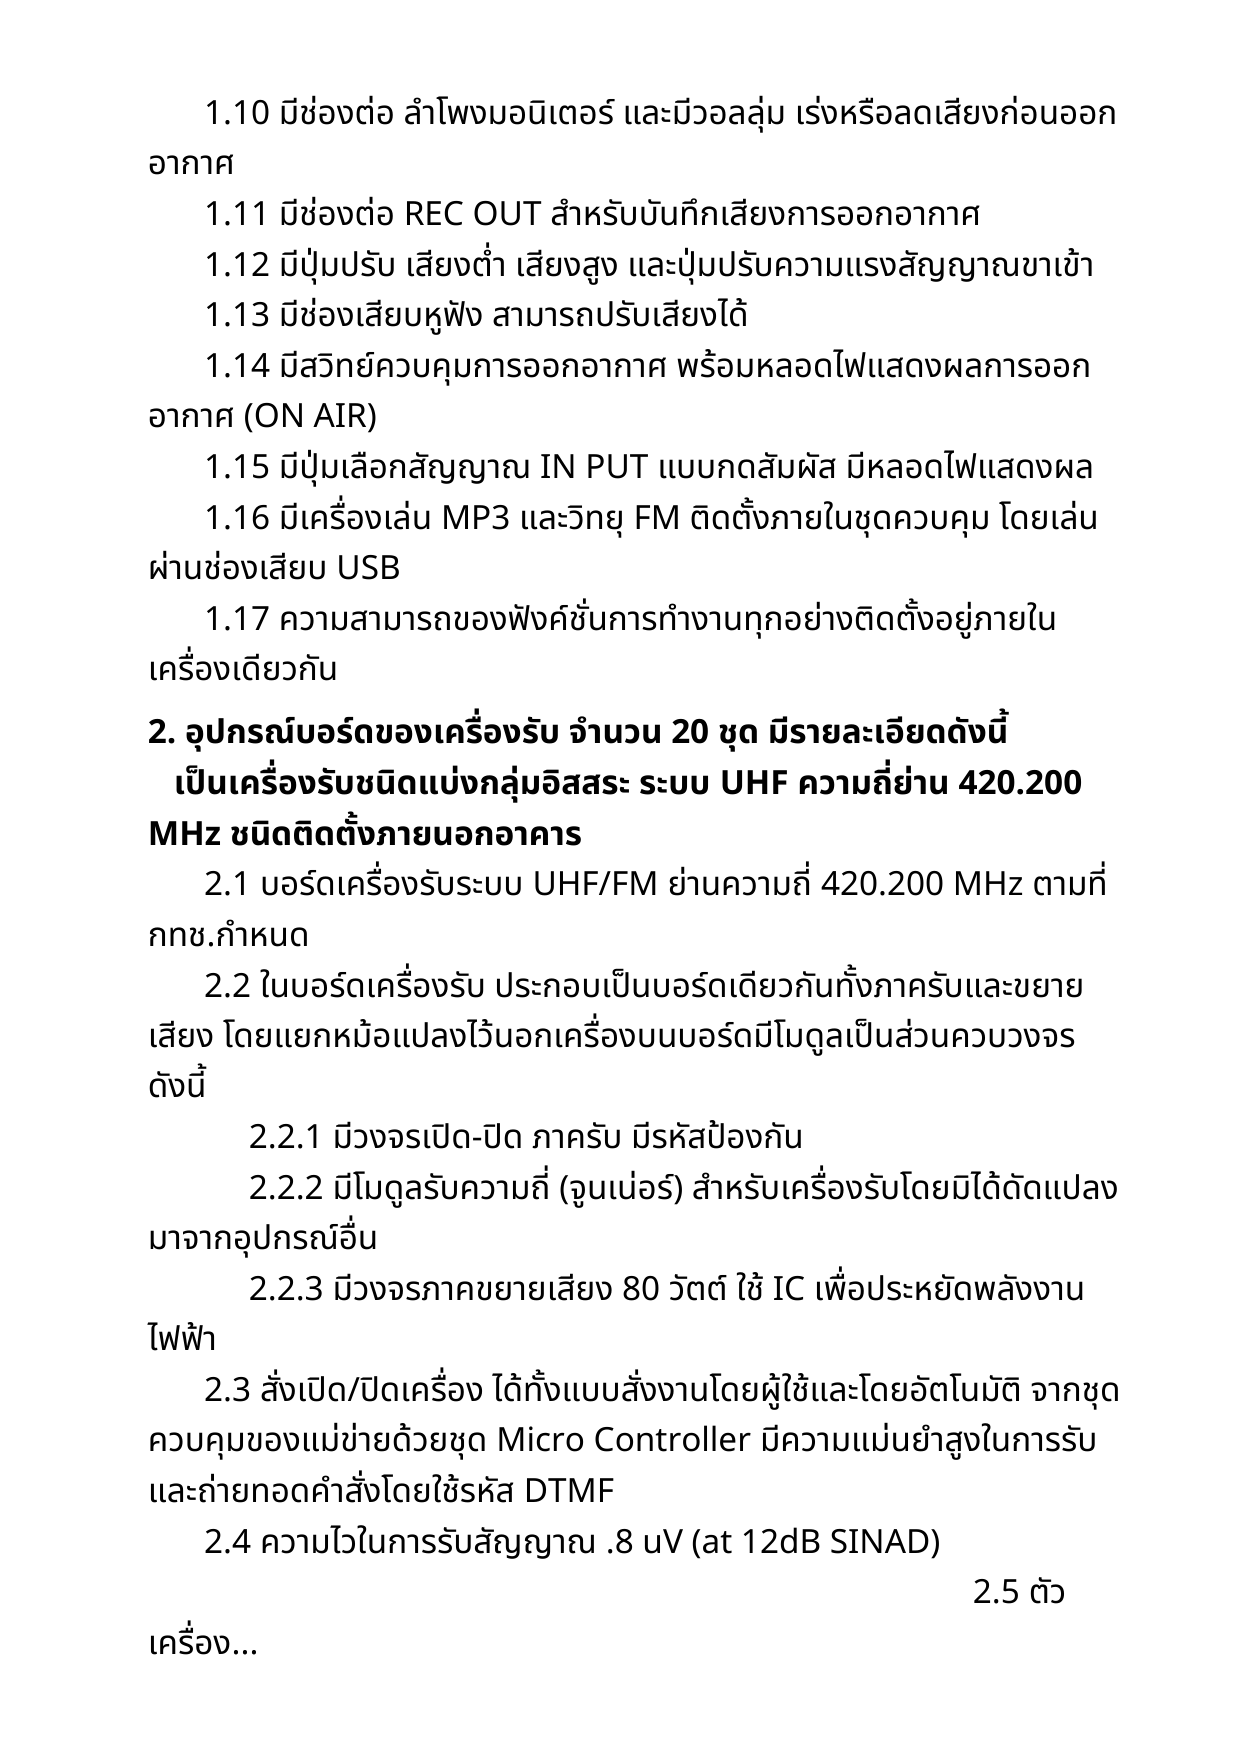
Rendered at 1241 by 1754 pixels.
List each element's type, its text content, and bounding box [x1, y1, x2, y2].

text 2.4 ความไวในการรับสัญญาณ .8 uV (at 12dB SINAD) [148, 1517, 1122, 1568]
text 1.15 มีปุ่มเลือกสัญญาณ IN PUT แบบกดสัมผัส มีหลอดไฟแสดงผล [148, 443, 1122, 493]
text 1.17 ความสามารถของฟังค์ชั่นการทำงานทุกอย่างติดตั้งอยู่ภายในเครื่องเดียวกัน [148, 595, 1122, 696]
text 1.12 มีปุ่มปรับ เสียงต่ำ เสียงสูง และปุ่มปรับความแรงสัญญาณขาเข้า [148, 240, 1122, 291]
text เป็นเครื่องรับชนิดแบ่งกลุ่มอิสสระ ระบบ UHF ความถี่ย่าน 420.200 MHz ชนิดติดตั้งภายนอกอาคาร [148, 759, 1122, 860]
text 2.5 ตัวเครื่อง... [148, 1568, 1122, 1669]
text 1.13 มีช่องเสียบหูฟัง สามารถปรับเสียงได้ [148, 291, 1122, 342]
text 2.3 สั่งเปิด/ปิดเครื่อง ได้ทั้งแบบสั่งงานโดยผู้ใช้และโดยอัตโนมัติ จากชุดควบคุมของแม่ข่ายด้วยชุด Micro Controller มีความแม่นยำสูงในการรับและถ่ายทอดคำสั่งโดยใช้รหัส DTMF [148, 1366, 1122, 1517]
text 2.2.2 มีโมดูลรับความถี่ (จูนเน่อร์) สำหรับเครื่องรับโดยมิได้ดัดแปลงมาจากอุปกรณ์อื่น [148, 1163, 1122, 1264]
text 2.2 ในบอร์ดเครื่องรับ ประกอบเป็นบอร์ดเดียวกันทั้งภาครับและขยายเสียง โดยแยกหม้อแปลงไว้นอกเครื่องบนบอร์ดมีโมดูลเป็นส่วนควบวงจรดังนี้ [148, 961, 1122, 1113]
text 2.2.3 มีวงจรภาคขยายเสียง 80 วัตต์ ใช้ IC เพื่อประหยัดพลังงานไฟฟ้า [148, 1264, 1122, 1366]
text 2.1 บอร์ดเครื่องรับระบบ UHF/FM ย่านความถี่ 420.200 MHz ตามที่ กทช.กำหนด [148, 860, 1122, 961]
text 1.10 มีช่องต่อ ลำโพงมอนิเตอร์ และมีวอลลุ่ม เร่งหรือลดเสียงก่อนออกอากาศ [148, 89, 1122, 190]
text 1.16 มีเครื่องเล่น MP3 และวิทยุ FM ติดตั้งภายในชุดควบคุม โดยเล่นผ่านช่องเสียบ USB [148, 493, 1122, 595]
text 1.14 มีสวิทย์ควบคุมการออกอากาศ พร้อมหลอดไฟแสดงผลการออกอากาศ (ON AIR) [148, 342, 1122, 443]
text 2.2.1 มีวงจรเปิด-ปิด ภาครับ มีรหัสป้องกัน [148, 1113, 1122, 1163]
text 1.11 มีช่องต่อ REC OUT สำหรับบันทึกเสียงการออกอากาศ [148, 190, 1122, 240]
text 2. อุปกรณ์บอร์ดของเครื่องรับ จำนวน 20 ชุด มีรายละเอียดดังนี้ [148, 708, 1122, 759]
